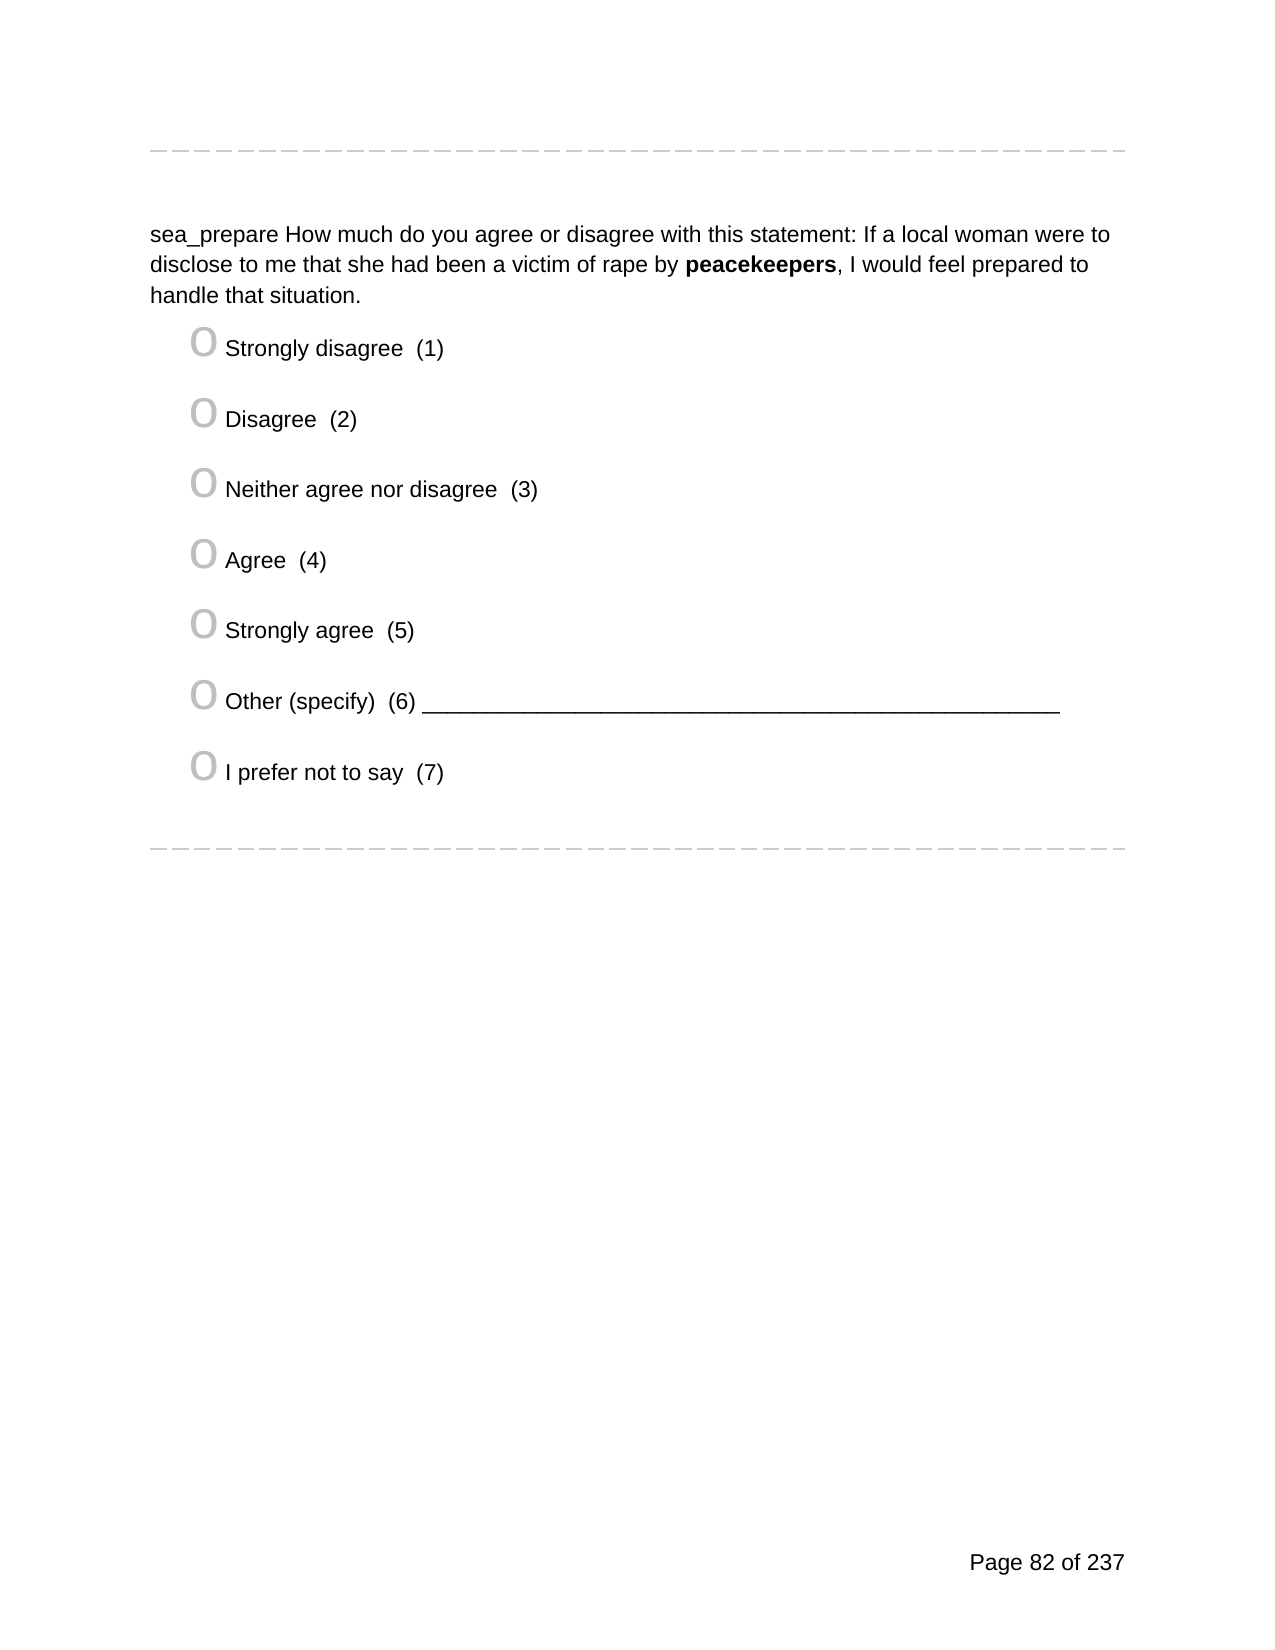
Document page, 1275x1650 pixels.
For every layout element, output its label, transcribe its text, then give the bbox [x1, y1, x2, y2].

list I prefer not to say (7) [187, 735, 1125, 796]
list Strongly agree (5) [187, 594, 1125, 655]
list Strongly disagree (1) [187, 312, 1125, 373]
text sea_prepare How much do you agree or disagree with this statement: If a local woman were to disclose to me that she had been a victim of rape by peacekeepers, I would feel prepared to handle that situation. [150, 221, 1125, 308]
list Agree (4) [187, 523, 1125, 585]
list Other (specify) (6) __________________________________________________ [187, 664, 1125, 726]
list Neither agree nor disagree (3) [187, 453, 1125, 514]
list Disagree (2) [187, 382, 1125, 444]
